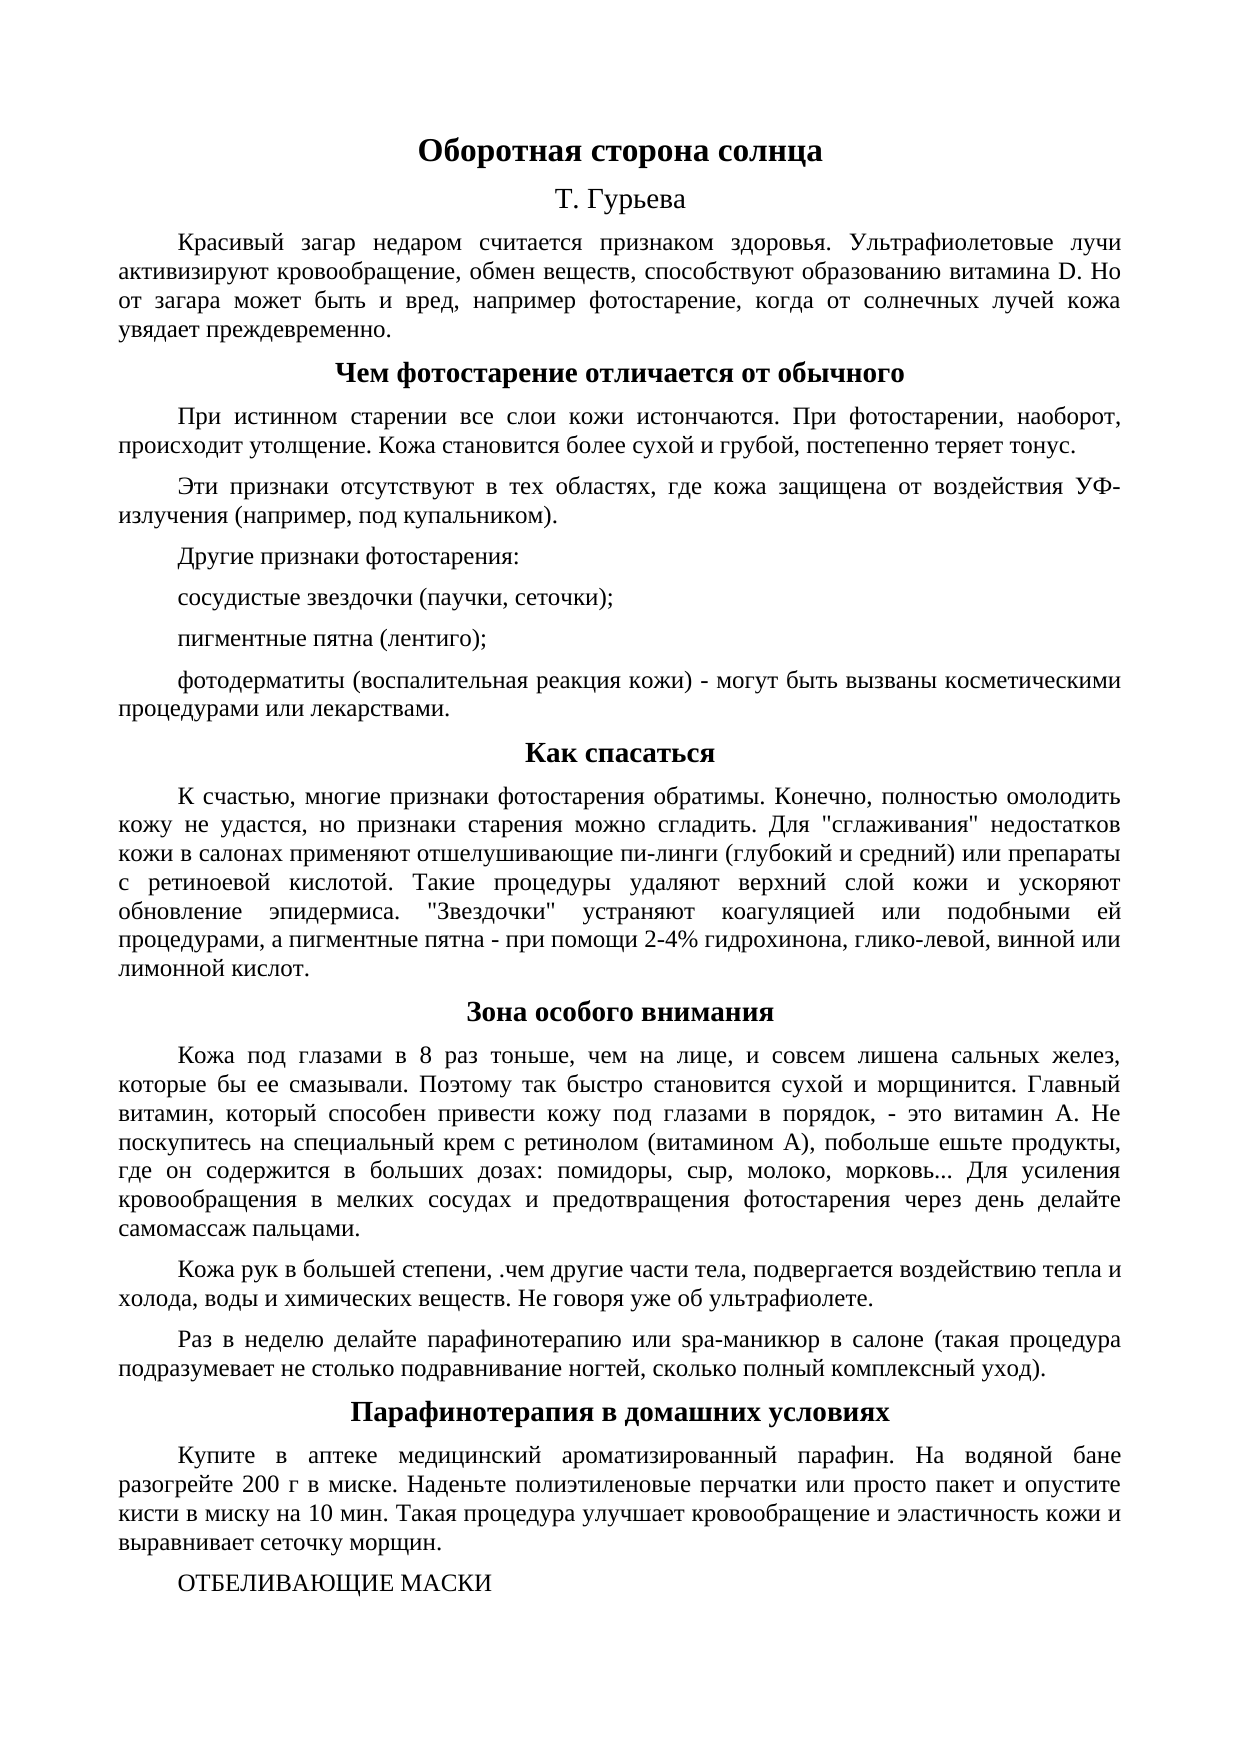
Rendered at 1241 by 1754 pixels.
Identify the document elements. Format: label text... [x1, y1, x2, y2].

text К счастью, многие признаки фотостарения обратимы. Конечно, полностью омолодить кожу не удастся, но признаки старения можно сгладить. Для "сглаживания" недостатков кожи в салонах применяют отшелушивающие пи-линги (глубокий и средний) или препараты с ретиноевой кислотой. Такие процедуры удаляют верхний слой кожи и ускоряют обновление эпидермиса. "Звездочки" устраняют коагуляцией или подобными ей процедурами, а пигментные пятна - при помощи 2-4% гидрохинона, глико-левой, винной или лимонной кислот. [118, 781, 1122, 982]
text пигментные пятна (лентиго); [118, 623, 1122, 652]
text Эти признаки отсутствуют в тех областях, где кожа защищена от воздействия УФ-излучения (например, под купальником). [118, 471, 1122, 528]
text Т. Гурьева [118, 181, 1122, 215]
text сосудистые звездочки (паучки, сеточки); [118, 582, 1122, 611]
text Другие признаки фотостарения: [118, 541, 1122, 570]
text При истинном старении все слои кожи истончаются. При фотостарении, наоборот, происходит утолщение. Кожа становится более сухой и грубой, постепенно теряет тонус. [118, 401, 1122, 458]
text Парафинотерапия в домашних условиях [118, 1394, 1122, 1428]
text Оборотная сторона солнца [118, 131, 1122, 169]
text Кожа под глазами в 8 раз тоньше, чем на лице, и совсем лишена сальных желез, которые бы ее смазывали. Поэтому так быстро становится сухой и морщинится. Главный витамин, который способен привести кожу под глазами в порядок, - это витамин А. Не поскупитесь на специальный крем с ретинолом (витамином А), побольше ешьте продукты, где он содержится в больших дозах: помидоры, сыр, молоко, морковь... Для усиления кровообращения в мелких сосудах и предотвращения фотостарения через день делайте самомассаж пальцами. [118, 1041, 1122, 1242]
text Зона особого внимания [118, 994, 1122, 1028]
text Красивый загар недаром считается признаком здоровья. Ультрафиолетовые лучи активизируют кровообращение, обмен веществ, способствуют образованию витамина D. Но от загара может быть и вред, например фотостарение, когда от солнечных лучей кожа увядает преждевременно. [118, 227, 1122, 342]
text Кожа рук в большей степени, .чем другие части тела, подвергается воздействию тепла и холода, воды и химических веществ. Не говоря уже об ультрафиолете. [118, 1254, 1122, 1312]
text фотодерматиты (воспалительная реакция кожи) - могут быть вызваны косметическими процедурами или лекарствами. [118, 665, 1122, 722]
text Чем фотостарение отличается от обычного [118, 355, 1122, 388]
text Раз в неделю делайте парафинотерапию или spa-маникюр в салоне (такая процедура подразумевает не столько подравнивание ногтей, сколько полный комплексный уход). [118, 1324, 1122, 1382]
text ОТБЕЛИВАЮЩИЕ МАСКИ [118, 1568, 1122, 1597]
text Купите в аптеке медицинский ароматизированный парафин. На водяной бане разогрейте 200 г в миске. Наденьте полиэтиленовые перчатки или просто пакет и опустите кисти в миску на 10 мин. Такая процедура улучшает кровообращение и эластичность кожи и выравнивает сеточку морщин. [118, 1440, 1122, 1555]
text Как спасаться [118, 735, 1122, 768]
